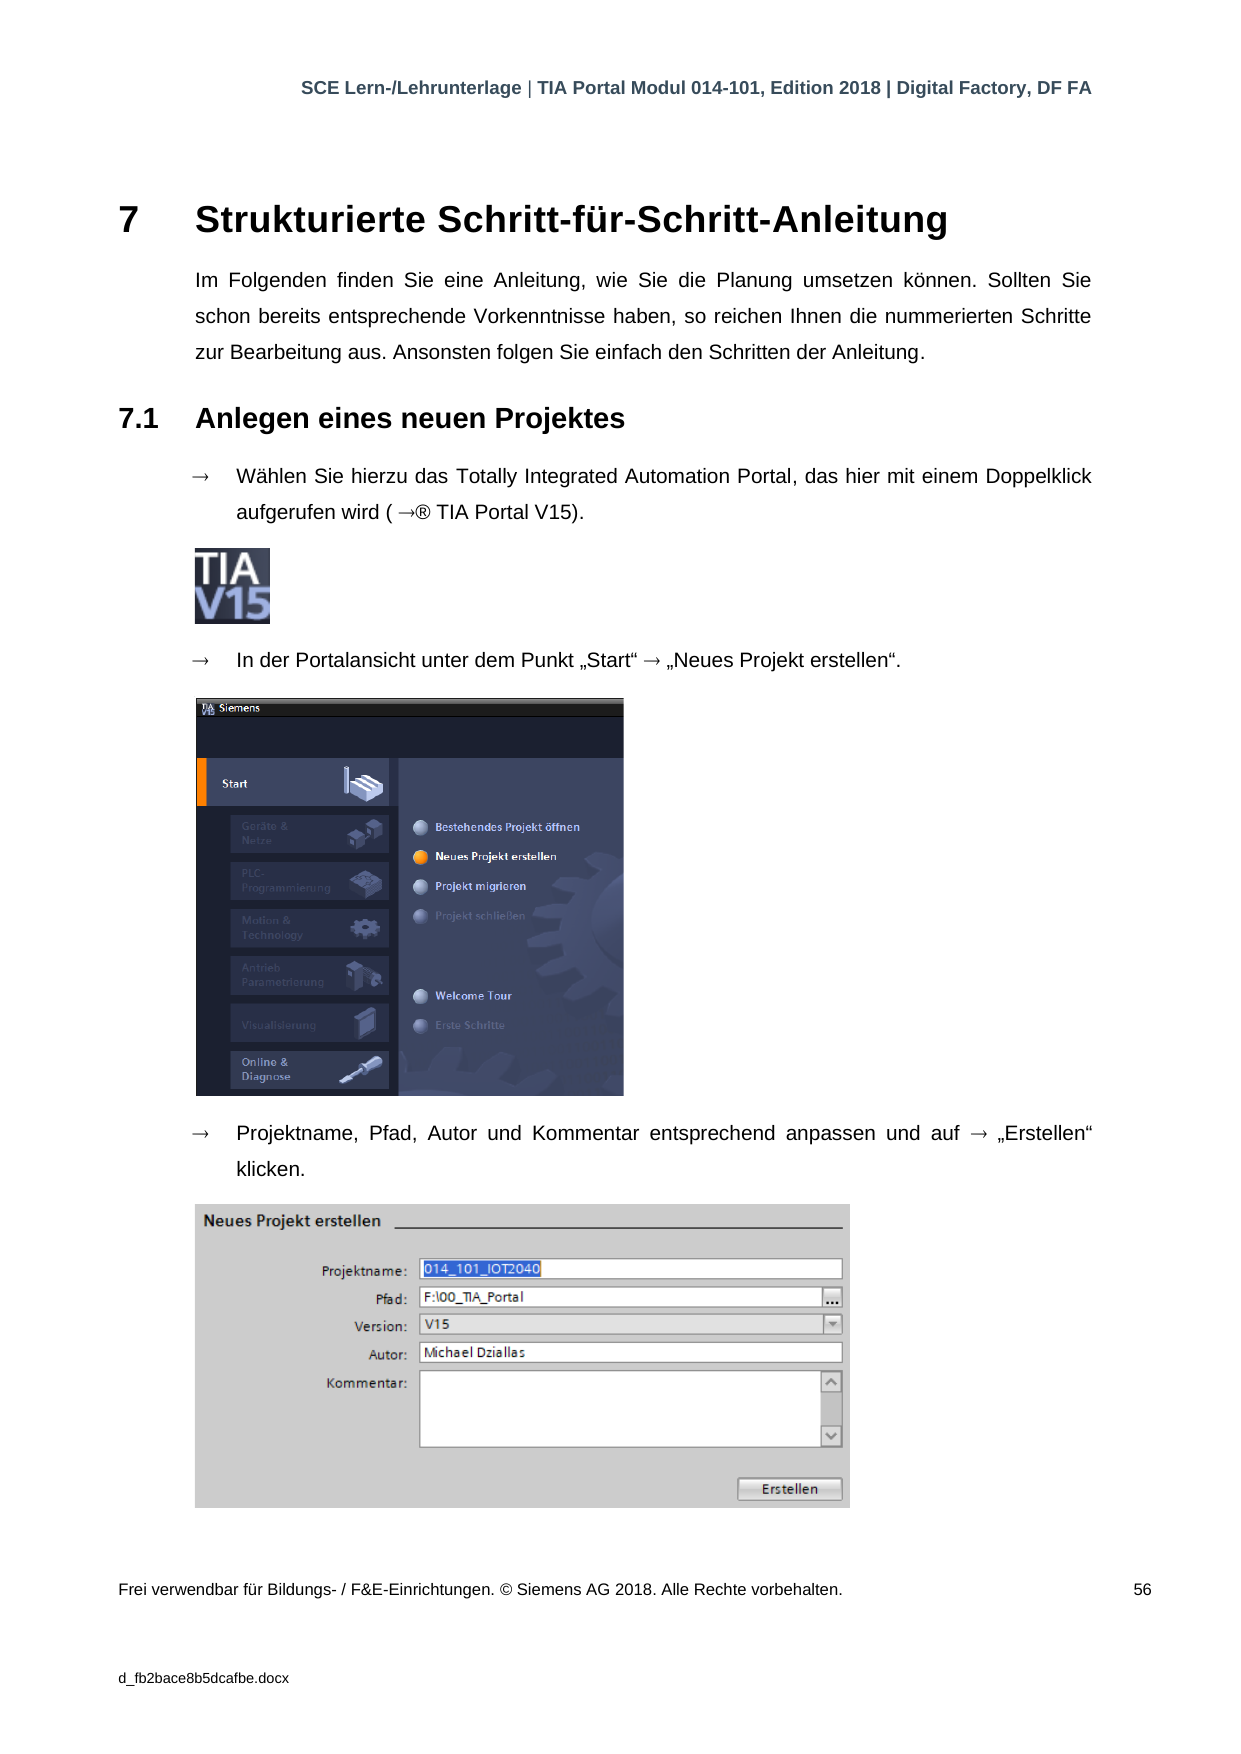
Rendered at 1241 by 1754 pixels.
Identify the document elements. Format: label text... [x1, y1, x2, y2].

picture [194, 548, 270, 624]
subtitle Anlegen eines neuen Projektes [118, 401, 1092, 434]
picture [194, 696, 624, 1096]
text Wählen Sie hierzu das Totally Integrated Automation Portal, das hier mit einem Doppelklick aufgerufen wird ( ® TIA Portal V15). [192, 464, 1092, 524]
subtitle Strukturierte Schritt-für-Schritt-Anleitung [118, 198, 1092, 241]
text Projektname, Pfad, Autor und Kommentar entsprechend anpassen und auf „Erstellen“ klicken. [192, 1120, 1092, 1180]
text Im Folgenden finden Sie eine Anleitung, wie Sie die Planung umsetzen können. Sollten Sie schon bereits entsprechende Vorkenntnisse haben, so reichen Ihnen die nummerierten Schritte zur Bearbeitung aus. Ansonsten folgen Sie einfach den Schritten der Anleitung. [195, 268, 1092, 364]
picture [194, 1204, 850, 1508]
text In der Portalansicht unter dem Punkt „Start“ „Neues Projekt erstellen“. [192, 648, 1092, 672]
